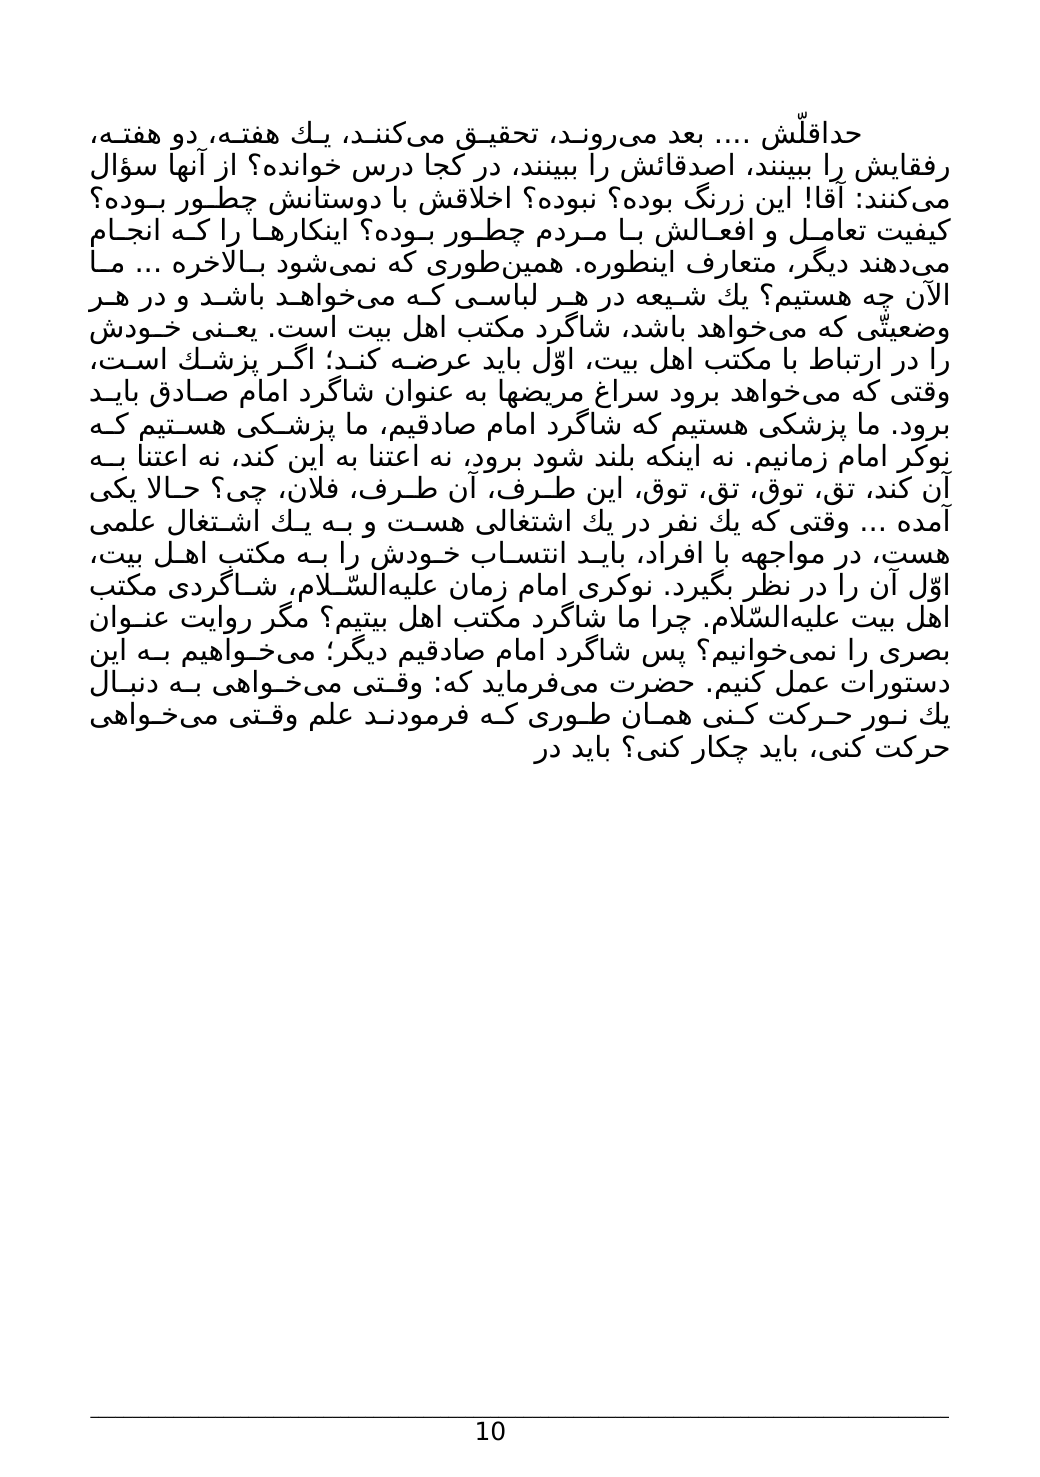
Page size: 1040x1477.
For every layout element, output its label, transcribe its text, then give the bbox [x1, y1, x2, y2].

text حداقلّش .... بعد می‌روند، تحقیق می‌كنند، یك هفته، دو هفته، رفقایش را ببینند، اصدقائش را ببینند، در كجا درس خوانده؟ از آنها سؤال می‌كنند: آقا! این زرنگ بوده؟ نبوده؟ اخلاقش با دوستانش چطور بوده؟ كیفیت تعامل و افعالش با مردم چطور بوده؟ اینكارها را كه انجام می‌دهند دیگر، متعارف اینطوره. همین‌طوری كه نمی‌شود بالاخره ... ما الآن چه هستیم؟ یك شیعه در هر لباسی كه می‌خواهد باشد و در هر وضعیتّی كه می‌خواهد باشد، شاگرد مكتب اهل بیت است. یعنی خودش را در ارتباط با مكتب اهل بیت، اوّل باید عرضه كند؛ اگر پزشك است، وقتی كه می‌خواهد برود سراغ مریضها به عنوان شاگرد امام صادق باید برود. ما پزشكی هستیم كه شاگرد امام صادقیم، ما پزشكی هستیم كه نوكر امام زمانیم. نه اینكه بلند شود برود، نه اعتنا به این كند، نه اعتنا به آن كند، تق، توق، تق، توق، این طرف، آن طرف، فلان، چی؟ حالا یكی آمده ... وقتی كه یك نفر در یك اشتغالی هست و به یك اشتغال علمی هست، در مواجهه با افراد، باید انتساب خودش را به مكتب اهل بیت، اوّل آن را در نظر بگیرد. نوكری امام زمان علیه‌السّلام، شاگردی مكتب اهل بیت علیه‌السّلام. چرا ما شاگرد مكتب اهل بیتیم؟ مگر روایت عنوان بصری را نمی‌خوانیم؟ پس شاگرد امام صادقیم دیگر؛ می‌خواهیم به این دستورات عمل كنیم. حضرت می‌فرماید كه: وقتی می‌خواهی به دنبال یك نور حركت كنی همان طوری كه فرمودند علم وقتی می‌خواهی حركت كنی، باید چكار كنی؟ باید در [89, 118, 951, 764]
